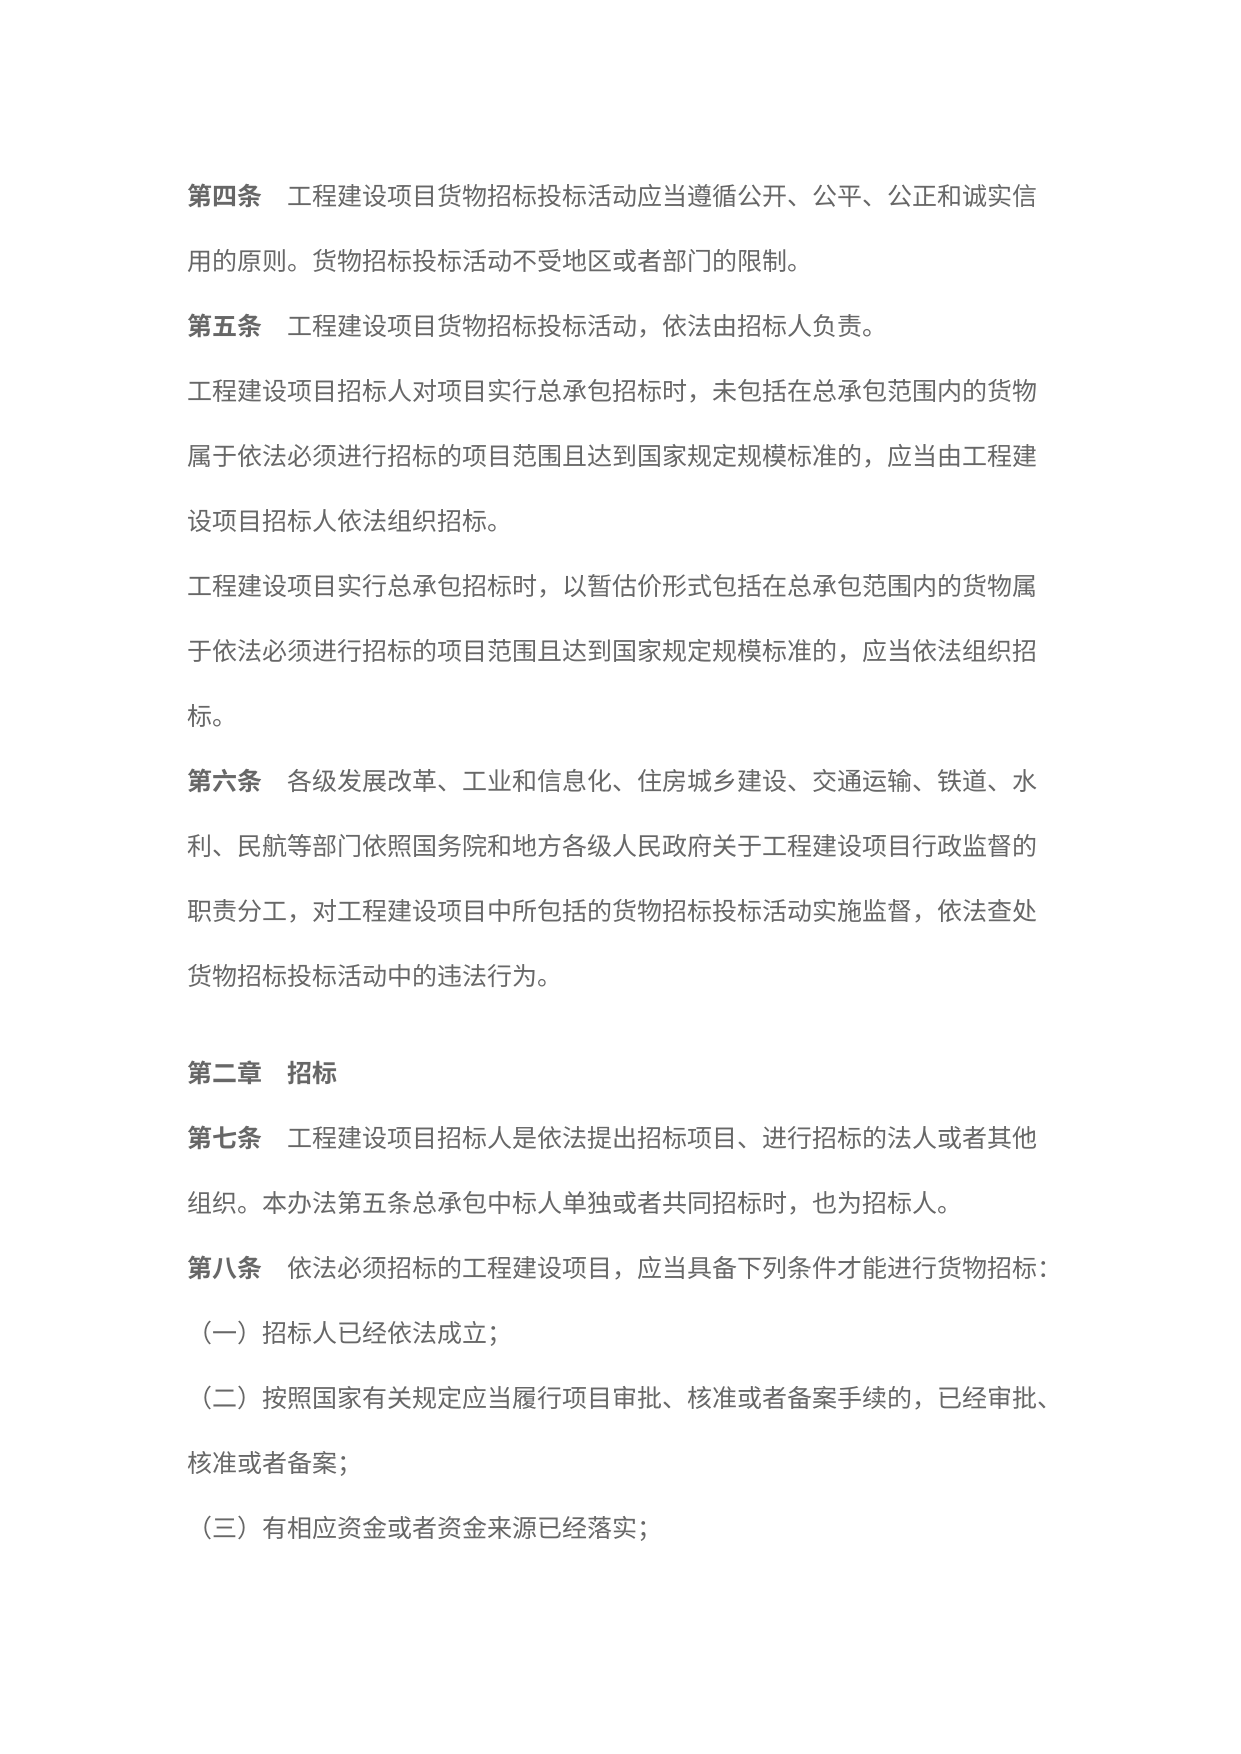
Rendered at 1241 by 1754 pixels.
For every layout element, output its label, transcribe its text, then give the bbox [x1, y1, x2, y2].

text 第二章 招标 [187, 1039, 1053, 1104]
text （二）按照国家有关规定应当履行项目审批、核准或者备案手续的，已经审批、核准或者备案； [187, 1364, 1053, 1494]
text 工程建设项目招标人对项目实行总承包招标时，未包括在总承包范围内的货物属于依法必须进行招标的项目范围且达到国家规定规模标准的，应当由工程建设项目招标人依法组织招标。 [187, 357, 1053, 552]
text 第七条 工程建设项目招标人是依法提出招标项目、进行招标的法人或者其他组织。本办法第五条总承包中标人单独或者共同招标时，也为招标人。 [187, 1104, 1053, 1234]
text 第五条 工程建设项目货物招标投标活动，依法由招标人负责。 [187, 292, 1053, 357]
text 第六条 各级发展改革、工业和信息化、住房城乡建设、交通运输、铁道、水利、民航等部门依照国务院和地方各级人民政府关于工程建设项目行政监督的职责分工，对工程建设项目中所包括的货物招标投标活动实施监督，依法查处货物招标投标活动中的违法行为。 [187, 747, 1053, 1007]
text 第四条 工程建设项目货物招标投标活动应当遵循公开、公平、公正和诚实信用的原则。货物招标投标活动不受地区或者部门的限制。 [187, 162, 1053, 292]
text 第八条 依法必须招标的工程建设项目，应当具备下列条件才能进行货物招标： [187, 1234, 1053, 1299]
text （一）招标人已经依法成立； [187, 1299, 1053, 1364]
text （三）有相应资金或者资金来源已经落实； [187, 1494, 1053, 1559]
text 工程建设项目实行总承包招标时，以暂估价形式包括在总承包范围内的货物属于依法必须进行招标的项目范围且达到国家规定规模标准的，应当依法组织招标。 [187, 552, 1053, 747]
